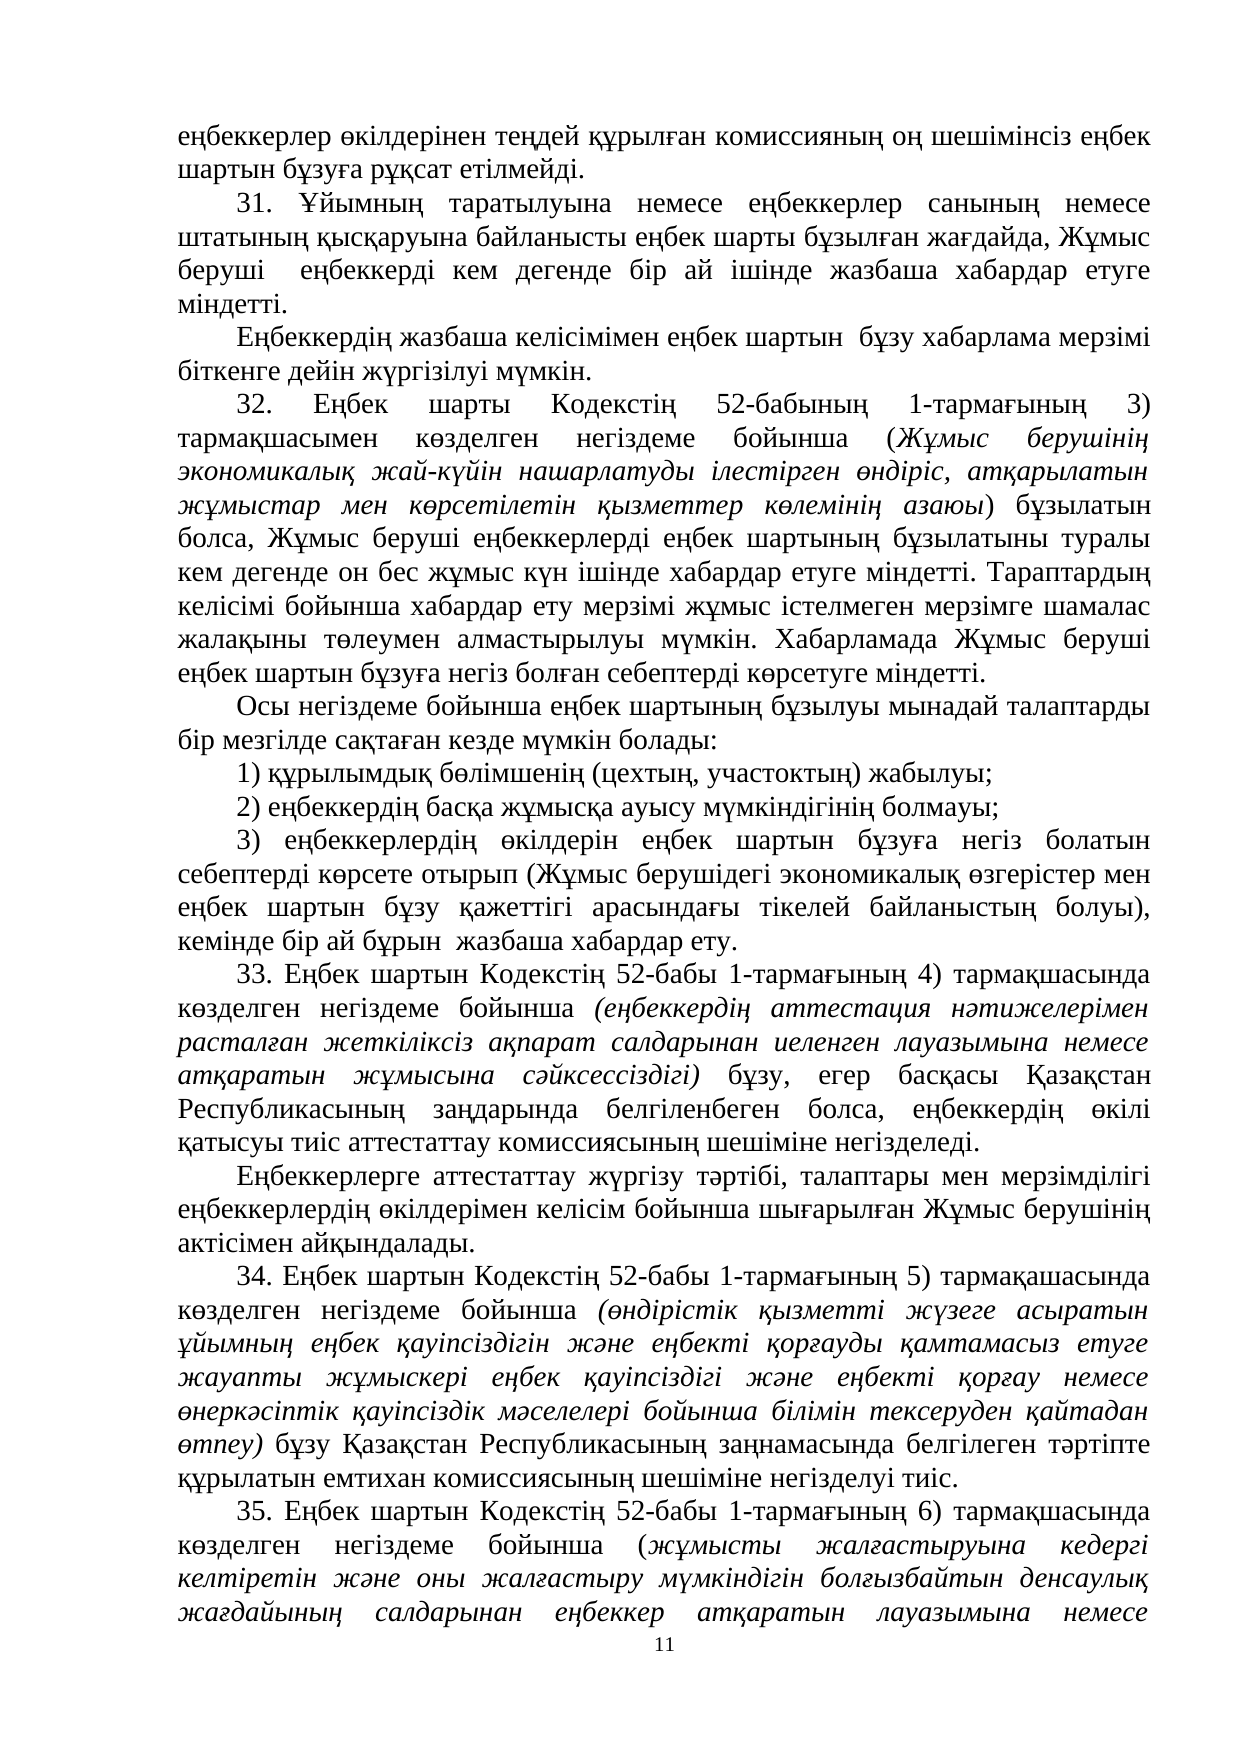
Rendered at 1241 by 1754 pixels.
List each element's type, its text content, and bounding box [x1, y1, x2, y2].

text Еңбеккердің жазбаша келісімімен еңбек шартын бұзу хабарлама мерзімі біткенге дейін жүргізілуі мүмкін. [177, 319, 1152, 386]
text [177, 1493, 1152, 1627]
text 31. Ұйымның таратылуына немесе еңбеккерлер санының немесе штатының қысқаруына байланысты еңбек шарты бұзылған жағдайда, Жұмыс беруші еңбеккерді кем дегенде бір ай ішінде жазбаша хабардар етуге міндетті. [177, 185, 1152, 319]
text Еңбеккерлерге аттестаттау жүргізу тәртібі, талаптары мен мерзімділігі еңбеккерлердің өкілдерімен келісім бойынша шығарылған Жұмыс берушінің актісімен айқындалады. [177, 1158, 1152, 1258]
text 34. Еңбек шартын Кодекстің 52-бабы 1-тармағының 5) тармақашасында көзделген негіздеме бойынша (өндірістік қызметті жүзеге асыратын ұйымның еңбек қауіпсіздігін және еңбекті қорғауды қамтамасыз етуге жауапты жұмыскері еңбек қауіпсіздігі және еңбекті қорғау немесе өнеркәсіптік қауіпсіздік мәселелері бойынша білімін тексеруден қайтадан өтпеу) бұзу Қазақстан Республикасының заңнамасында белгілеген тәртіпте құрылатын емтихан комиссиясының шешіміне негізделуі тиіс. [177, 1258, 1152, 1493]
text 3) еңбеккерлердің өкілдерін еңбек шартын бұзуға негіз болатын себептерді көрсете отырып (Жұмыс берушідегі экономикалық өзгерістер мен еңбек шартын бұзу қажеттігі арасындағы тікелей байланыстың болуы), кемінде бір ай бұрын жазбаша хабардар ету. [177, 822, 1152, 957]
text 2) еңбеккердің басқа жұмысқа ауысу мүмкіндігінің болмауы; [177, 789, 1152, 822]
text Осы негіздеме бойынша еңбек шартының бұзылуы мынадай талаптарды бір мезгілде сақтаған кезде мүмкін болады: [177, 688, 1152, 755]
text 1) құрылымдық бөлімшенің (цехтың, участоктың) жабылуы; [177, 755, 1152, 789]
text 33. Еңбек шартын Кодекстің 52-бабы 1-тармағының 4) тармақшасында көзделген негіздеме бойынша (еңбеккердің аттестация нәтижелерімен расталған жеткіліксіз ақпарат салдарынан иеленген лауазымына немесе атқаратын жұмысына сәйксессіздігі) бұзу, егер басқасы Қазақстан Республикасының заңдарында белгіленбеген болса, еңбеккердің өкілі қатысуы тиіс аттестаттау комиссиясының шешіміне негізделеді. [177, 957, 1152, 1158]
text 32. Еңбек шарты Кодекстің 52-бабының 1-тармағының 3) тармақшасымен көзделген негіздеме бойынша (Жұмыс берушінің экономикалық жай-күйін нашарлатуды ілестірген өндіріс, атқарылатын жұмыстар мен көрсетілетін қызметтер көлемінің азаюы) бұзылатын болса, Жұмыс беруші еңбеккерлерді еңбек шартының бұзылатыны туралы кем дегенде он бес жұмыс күн ішінде хабардар етуге міндетті. Тараптардың келісімі бойынша хабардар ету мерзімі жұмыс істелмеген мерзімге шамалас жалақыны төлеумен алмастырылуы мүмкін. Хабарламада Жұмыс беруші еңбек шартын бұзуға негіз болған себептерді көрсетуге міндетті. [177, 386, 1152, 688]
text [177, 118, 1152, 185]
